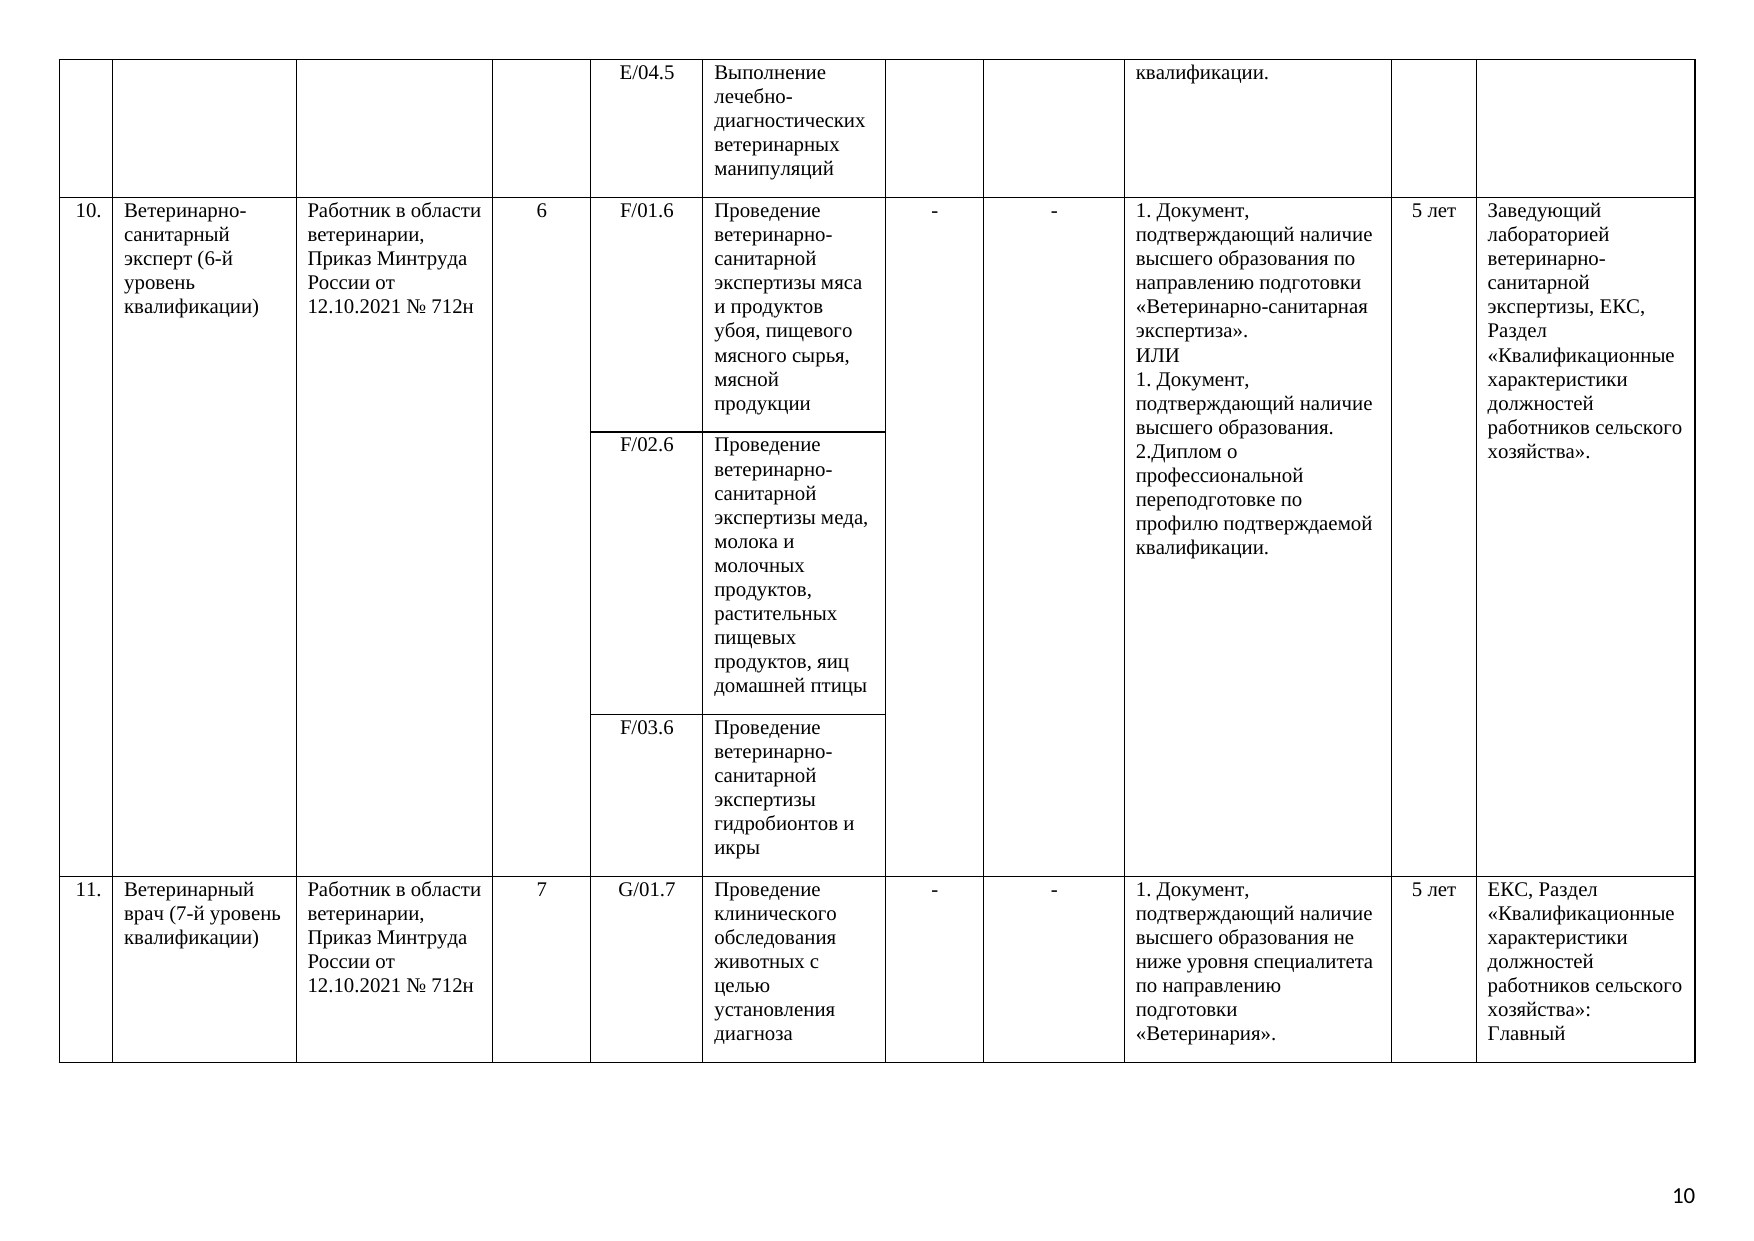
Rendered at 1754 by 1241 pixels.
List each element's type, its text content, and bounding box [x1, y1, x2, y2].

table_cell 5 лет [1392, 877, 1476, 1062]
table_cell Проведение ветеринарно-санитарной экспертизы меда, молока и молочных продуктов, растительных пищевых продуктов, яиц домашней птицы [703, 433, 885, 714]
table_cell 5 лет [1392, 198, 1476, 876]
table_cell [113, 877, 296, 1062]
table_cell F/02.6 [591, 433, 702, 714]
table_cell E/04.5 [591, 60, 702, 197]
table_cell 11. [60, 877, 112, 1062]
table_cell - [984, 877, 1124, 1062]
table_cell - [886, 877, 983, 1062]
table_cell - [984, 198, 1124, 876]
table_cell 6 [493, 198, 590, 876]
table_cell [1125, 877, 1391, 1062]
table_cell - [886, 198, 983, 876]
table_cell 10. [60, 198, 112, 876]
table_cell 1. Документ, подтверждающий наличие высшего образования по направлению подготовки «Ветеринарно-санитарная экспертиза». ИЛИ 1. Документ, подтверждающий наличие высшего образования. 2.Диплом о профессиональной переподготовке по профилю подтверждаемой квалификации. [1125, 198, 1391, 876]
table_cell Ветеринарно-санитарный эксперт (6-й уровень квалификации) [113, 198, 296, 876]
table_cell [1477, 877, 1694, 1062]
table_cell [297, 198, 492, 876]
table_cell F/01.6 [591, 198, 702, 431]
table_cell Проведение клинического обследования животных с целью установления диагноза [703, 877, 885, 1062]
table_cell Проведение ветеринарно-санитарной экспертизы мяса и продуктов убоя, пищевого мясного сырья, мясной продукции [703, 198, 885, 431]
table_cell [297, 877, 492, 1062]
table_cell Заведующий лабораторией ветеринарно-санитарной экспертизы, ЕКС, Раздел «Квалификационные характеристики должностей работников сельского хозяйства». [1477, 198, 1694, 876]
table_cell 7 [493, 877, 590, 1062]
table_cell G/01.7 [591, 877, 702, 1062]
table_cell Выполнение лечебно-диагностических ветеринарных манипуляций [703, 60, 885, 197]
table_cell F/03.6 [591, 715, 702, 876]
table_cell Проведение ветеринарно-санитарной экспертизы гидробионтов и икры [703, 715, 885, 876]
